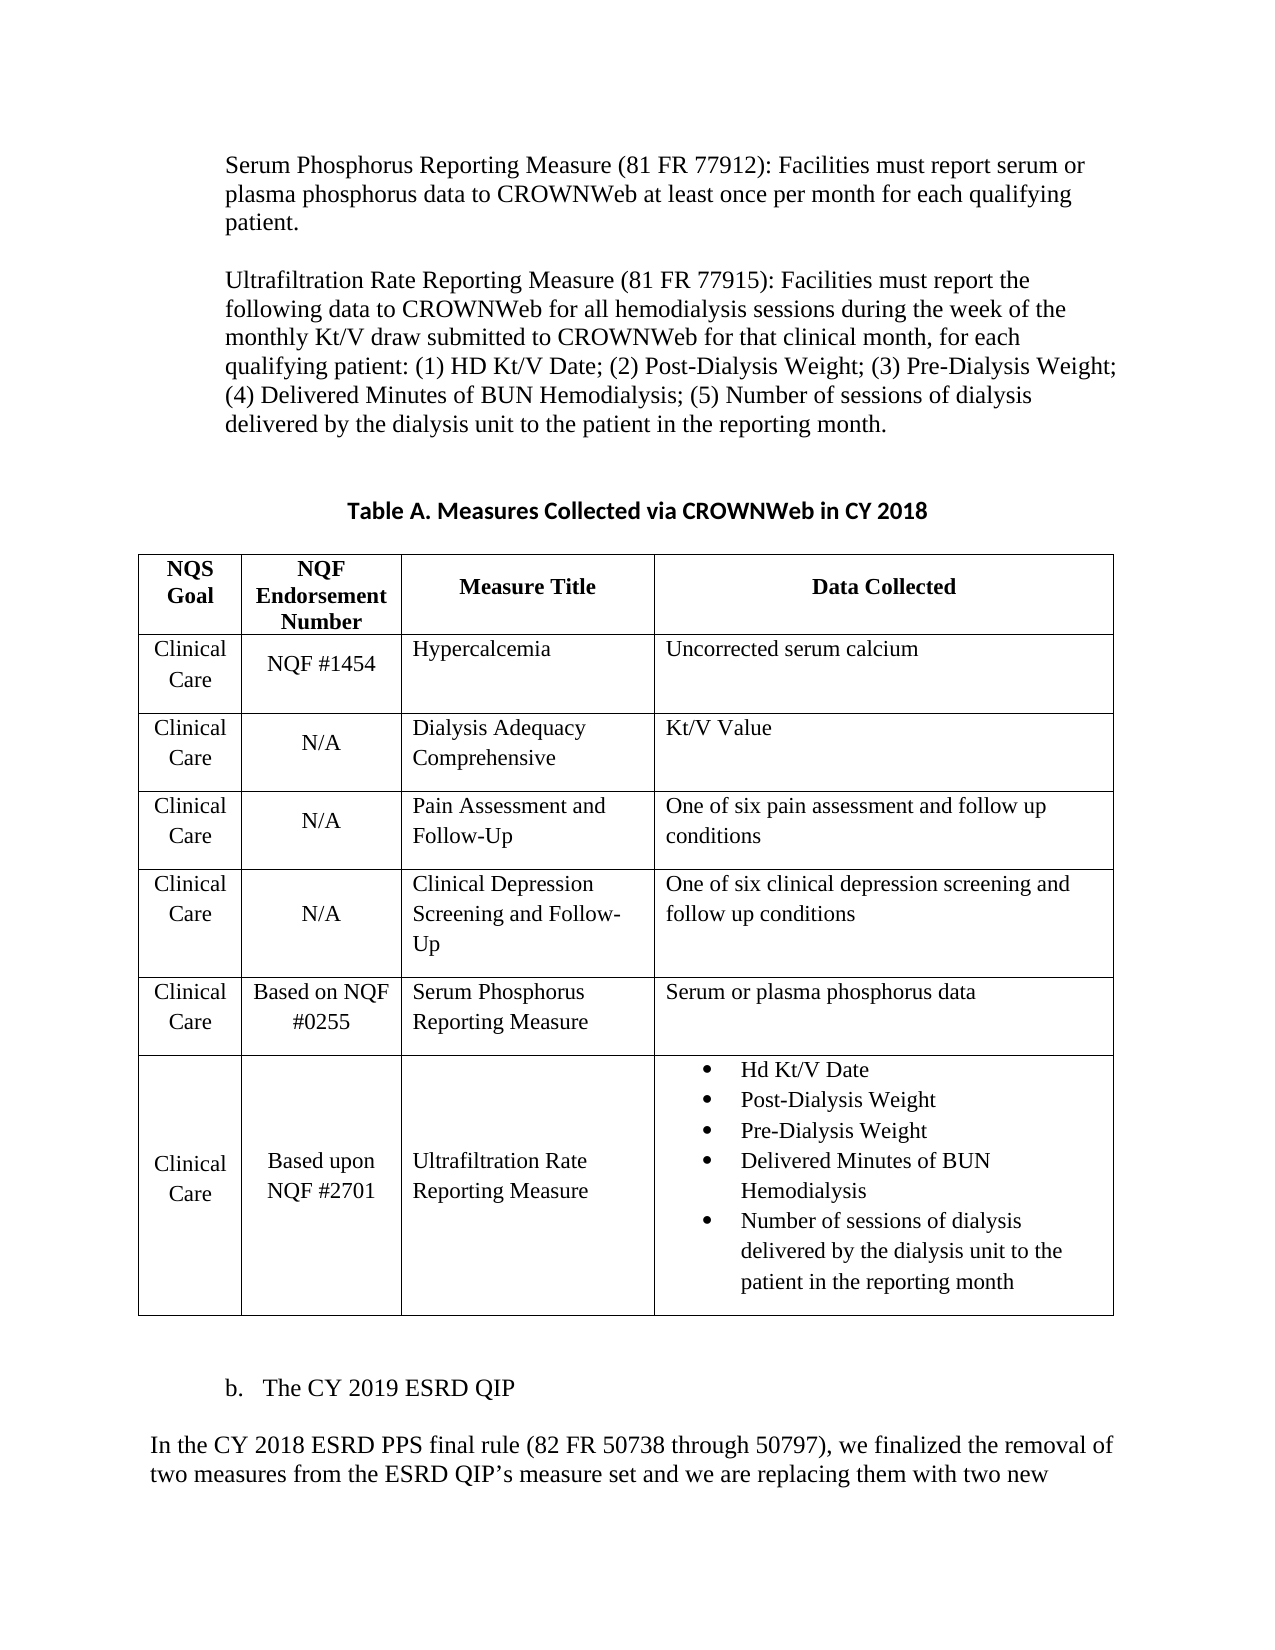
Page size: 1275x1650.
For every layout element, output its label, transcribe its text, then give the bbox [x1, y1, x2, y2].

table_cell N/A [242, 870, 401, 977]
table_cell One of six pain assessment and follow up conditions [655, 792, 1113, 869]
table_cell Clinical Care [139, 978, 241, 1055]
table_cell Clinical Depression Screening and Follow-Up [402, 870, 654, 977]
text Table A. Measures Collected via CROWNWeb in CY 2018 [150, 495, 1125, 526]
table_cell Clinical Care [139, 714, 241, 791]
text Ultrafiltration Rate Reporting Measure (81 FR 77915): Facilities must report the following data to CROWNWeb for all hemodialysis sessions during the week of the monthly Kt/V draw submitted to CROWNWeb for that clinical month, for each qualifying patient: (1) HD Kt/V Date; (2) Post-Dialysis Weight; (3) Pre-Dialysis Weight; (4) Delivered Minutes of BUN Hemodialysis; (5) Number of sessions of dialysis delivered by the dialysis unit to the patient in the reporting month. [225, 265, 1125, 437]
table_cell N/A [242, 792, 401, 869]
table_cell Serum or plasma phosphorus data [655, 978, 1113, 1055]
table_header Measure Title [402, 555, 654, 634]
table_cell Hypercalcemia [402, 635, 654, 712]
table_cell Clinical Care [139, 792, 241, 869]
table_cell Ultrafiltration Rate Reporting Measure [402, 1056, 654, 1314]
table_cell Clinical Care [139, 635, 241, 712]
table_cell Dialysis Adequacy Comprehensive [402, 714, 654, 791]
table_cell Based on NQF #0255 [242, 978, 401, 1055]
table_header NQF Endorsement Number [242, 555, 401, 634]
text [150, 1431, 1125, 1488]
list The CY 2019 ESRD QIP [225, 1373, 1125, 1402]
table_cell N/A [242, 714, 401, 791]
table_cell Hd Kt/V Date Post-Dialysis Weight Pre-Dialysis Weight Delivered Minutes of BUN Hemodialysis Number of sessions of dialysis delivered by the dialysis unit to the patient in the reporting month [655, 1056, 1113, 1314]
table_cell Pain Assessment and Follow-Up [402, 792, 654, 869]
table_cell Clinical Care [139, 870, 241, 977]
table_cell Uncorrected serum calcium [655, 635, 1113, 712]
table_header Data Collected [655, 555, 1113, 634]
table_header NQS Goal [139, 555, 241, 634]
table_cell Kt/V Value [655, 714, 1113, 791]
text Serum Phosphorus Reporting Measure (81 FR 77912): Facilities must report serum or plasma phosphorus data to CROWNWeb at least once per month for each qualifying patient. [225, 150, 1125, 236]
table_cell NQF #1454 [242, 635, 401, 712]
table_cell Based upon NQF #2701 [242, 1056, 401, 1314]
table_cell Serum Phosphorus Reporting Measure [402, 978, 654, 1055]
table_cell One of six clinical depression screening and follow up conditions [655, 870, 1113, 977]
table_cell Clinical Care [139, 1056, 241, 1314]
